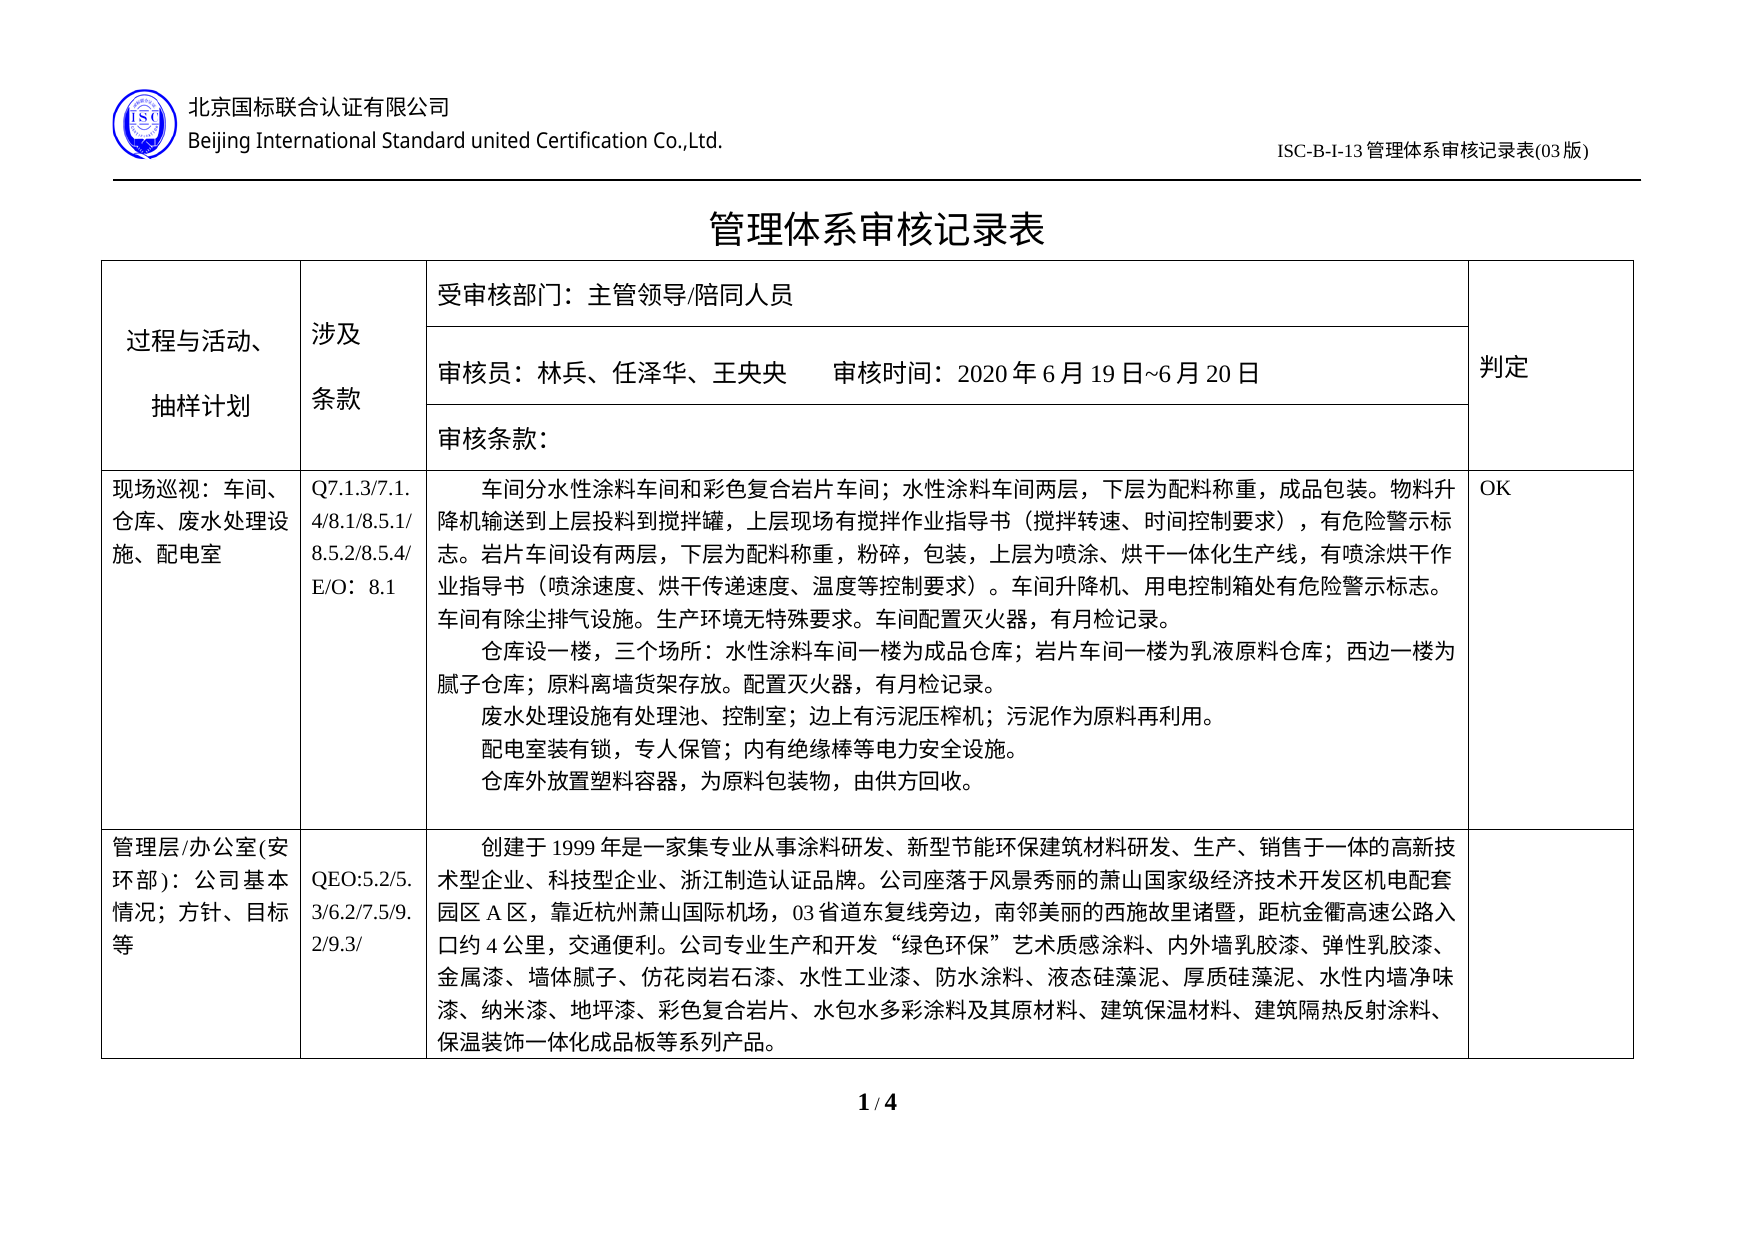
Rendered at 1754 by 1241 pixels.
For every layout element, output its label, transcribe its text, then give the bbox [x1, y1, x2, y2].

table_cell QEO:5.2/5.3/6.2/7.5/9.2/9.3/ [301, 830, 426, 1057]
table_cell 现场巡视：车间、仓库、废水处理设施、配电室 [102, 471, 300, 829]
table_cell OK [1469, 471, 1633, 829]
text 管理体系审核记录表 [112, 195, 1641, 260]
table_header 涉及 条款 [301, 261, 426, 470]
table_cell 车间分水性涂料车间和彩色复合岩片车间；水性涂料车间两层，下层为配料称重，成品包装。物料升降机输送到上层投料到搅拌罐，上层现场有搅拌作业指导书（搅拌转速、时间控制要求），有危险警示标志。岩片车间设有两层，下层为配料称重，粉碎，包装，上层为喷涂、烘干一体化生产线，有喷涂烘干作业指导书（喷涂速度、烘干传递速度、温度等控制要求）。车间升降机、用电控制箱处有危险警示标志。车间有除尘排气设施。生产环境无特殊要求。车间配置灭火器，有月检记录。 仓库设一楼，三个场所：水性涂料车间一楼为成品仓库；岩片车间一楼为乳液原料仓库；西边一楼为腻子仓库；原料离墙货架存放。配置灭火器，有月检记录。 废水处理设施有处理池、控制室；边上有污泥压榨机；污泥作为原料再利用。 配电室装有锁，专人保管；内有绝缘棒等电力安全设施。 仓库外放置塑料容器，为原料包装物，由供方回收。 [427, 471, 1468, 829]
table_cell 审核条款： [427, 405, 1468, 470]
table_header 过程与活动、 抽样计划 [102, 261, 300, 470]
table_cell Q7.1.3/7.1.4/8.1/8.5.1/8.5.2/8.5.4/ E/O：8.1 [301, 471, 426, 829]
table_cell [1469, 830, 1633, 1057]
table_cell 管理层/办公室(安环部)：公司基本情况；方针、目标等 [102, 830, 300, 1057]
picture [112, 89, 180, 158]
table_header 受审核部门：主管领导/陪同人员 [427, 261, 1468, 326]
table_cell 审核员：林兵、任泽华、王央央 审核时间：2020年6月19日~6月20日 [427, 327, 1468, 404]
table_header 判定 [1469, 261, 1633, 470]
